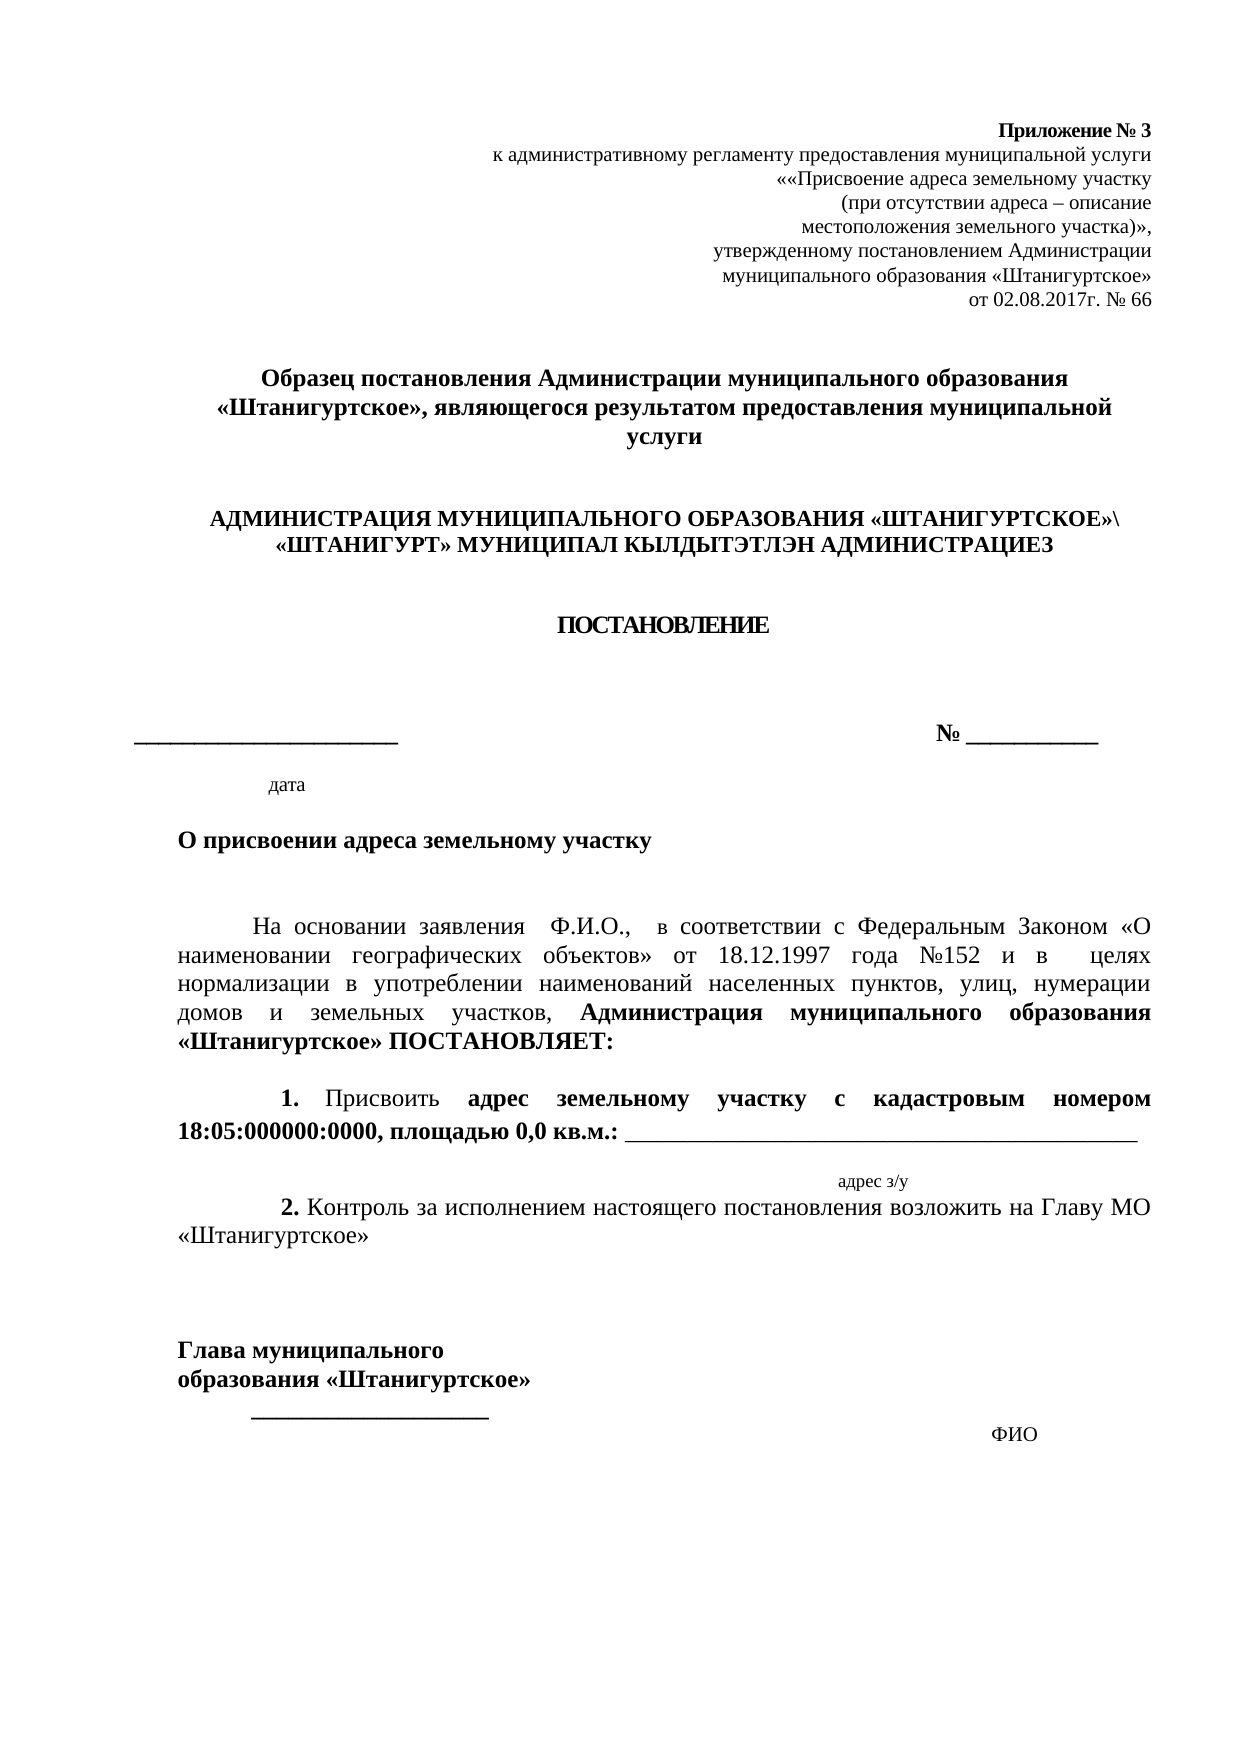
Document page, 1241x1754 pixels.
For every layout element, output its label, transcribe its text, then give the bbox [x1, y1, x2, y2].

text АДМИНИСТРАЦИЯ МУНИЦИПАЛЬНОГО ОБРАЗОВАНИЯ «ШТАНИГУРТСКОЕ»\ [121, 505, 1152, 531]
text адрес з/у [177, 1170, 1152, 1192]
text к административному регламенту предоставления муниципальной услуги [177, 142, 1152, 166]
text Глава муниципального [177, 1336, 1152, 1364]
text утвержденному постановлением Администрации [177, 238, 1152, 262]
text На основании заявления Ф.И.О., в соответствии с Федеральным Законом «О наименовании географических объектов» от 18.12.1997 года №152 и в целях нормализации в употреблении наименований населенных пунктов, улиц, нумерации домов и земельных участков, Администрация муниципального образования «Штанигуртское» ПОСТАНОВЛЯЕТ: [177, 911, 1152, 1055]
text ««Присвоение адреса земельному участку [177, 166, 1152, 190]
text Образец постановления Администрации муниципального образования «Штанигуртское», являющегося результатом предоставления муниципальной услуги [177, 363, 1152, 450]
list ______________________ № ___________ [134, 718, 1152, 747]
text ФИО [177, 1422, 1152, 1446]
text «ШТАНИГУРТ» МУНИЦИПАЛ КЫЛДЫТЭТЛЭН АДМИНИСТРАЦИЕЗ [121, 531, 1152, 557]
text 2. Контроль за исполнением настоящего постановления возложить на Главу МО «Штанигуртское» [177, 1192, 1152, 1249]
text от 02.08.2017г. № 66 [177, 287, 1152, 311]
list ПОСТАНОВЛЕНИЕ [177, 610, 1152, 639]
text (при отсутствии адреса – описание [177, 190, 1152, 214]
text дата [177, 772, 1152, 796]
text О присвоении адреса земельному участку [177, 825, 1152, 853]
text образования «Штанигуртское» ___________________ [177, 1364, 1152, 1422]
text Приложение № 3 [177, 118, 1152, 142]
text местоположения земельного участка)», [177, 214, 1152, 238]
text муниципального образования «Штанигуртское» [177, 262, 1152, 287]
list Присвоить адрес земельному участку с кадастровым номером 18:05:000000:0000, площадью 0,0 кв.м.: _________________________________________ [177, 1083, 1152, 1145]
